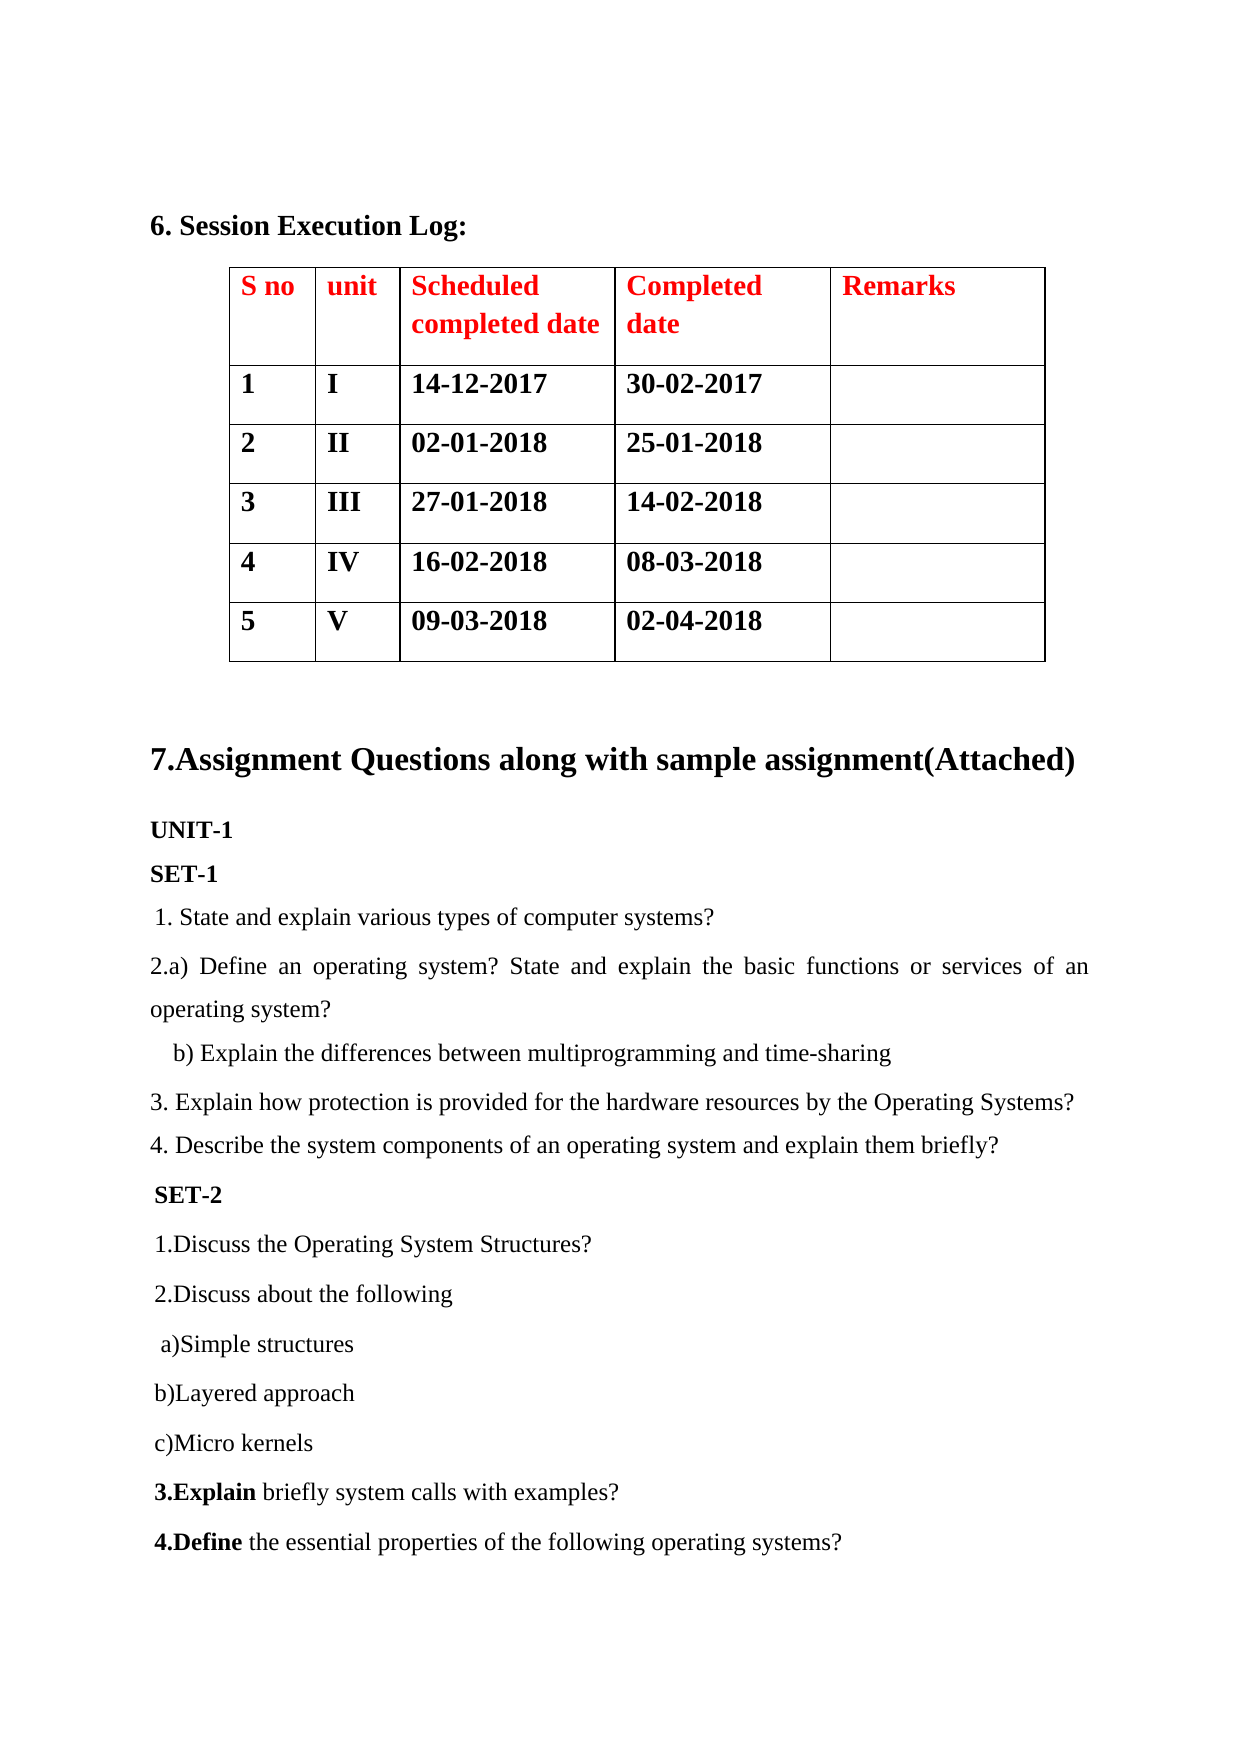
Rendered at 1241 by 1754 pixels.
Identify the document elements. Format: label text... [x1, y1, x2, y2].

table_cell 30-02-2017 [616, 366, 830, 424]
table_cell 4 [230, 544, 315, 602]
table_cell IV [316, 544, 399, 602]
table_header unit [316, 268, 399, 365]
text 3. Explain how protection is provided for the hardware resources by the Operating Systems? [150, 1087, 1090, 1116]
table_cell 02-04-2018 [616, 603, 830, 661]
text 1.Discuss the Operating System Structures? [154, 1229, 1090, 1258]
table_cell 3 [230, 484, 315, 543]
table_cell II [316, 425, 399, 483]
table_cell 5 [230, 603, 315, 661]
text 2.a) Define an operating system? State and explain the basic functions or services of an operating system? [150, 951, 1090, 1023]
table_cell 08-03-2018 [616, 544, 830, 602]
text 4.Define the essential properties of the following operating systems? [154, 1527, 1090, 1556]
text b) Explain the differences between multiprogramming and time-sharing [154, 1038, 1090, 1066]
text 6. Session Execution Log: [150, 208, 1090, 241]
table_cell 25-01-2018 [616, 425, 830, 483]
table_cell I [316, 366, 399, 424]
table_cell 02-01-2018 [401, 425, 614, 483]
table_cell [831, 425, 1044, 483]
text UNIT-1 [150, 816, 1090, 844]
table_header Scheduled completed date [401, 268, 614, 365]
text c)Micro kernels [154, 1428, 1090, 1457]
text SET-2 [154, 1180, 1090, 1209]
text 7.Assignment Questions along with sample assignment(Attached) [150, 739, 1090, 777]
table_cell [831, 603, 1044, 661]
table_header S no [230, 268, 315, 365]
table_cell 27-01-2018 [401, 484, 614, 543]
text 3.Explain briefly system calls with examples? [154, 1477, 1090, 1506]
table_cell [831, 544, 1044, 602]
table_cell 1 [230, 366, 315, 424]
table_header Completed date [616, 268, 830, 365]
text 4. Describe the system components of an operating system and explain them briefly? [150, 1130, 1090, 1159]
text b)Layered approach [154, 1378, 1090, 1407]
table_cell 09-03-2018 [401, 603, 614, 661]
table_cell 2 [230, 425, 315, 483]
table_header Remarks [831, 268, 1044, 365]
text 2.Discuss about the following [154, 1279, 1090, 1308]
table_cell [831, 484, 1044, 543]
text a)Simple structures [160, 1329, 1090, 1357]
table_cell [831, 366, 1044, 424]
text 1. State and explain various types of computer systems? [154, 902, 1090, 931]
table_cell III [316, 484, 399, 543]
table_cell 14-12-2017 [401, 366, 614, 424]
text SET-1 [150, 859, 1090, 887]
table_cell 14-02-2018 [616, 484, 830, 543]
table_cell 16-02-2018 [401, 544, 614, 602]
table_cell V [316, 603, 399, 661]
